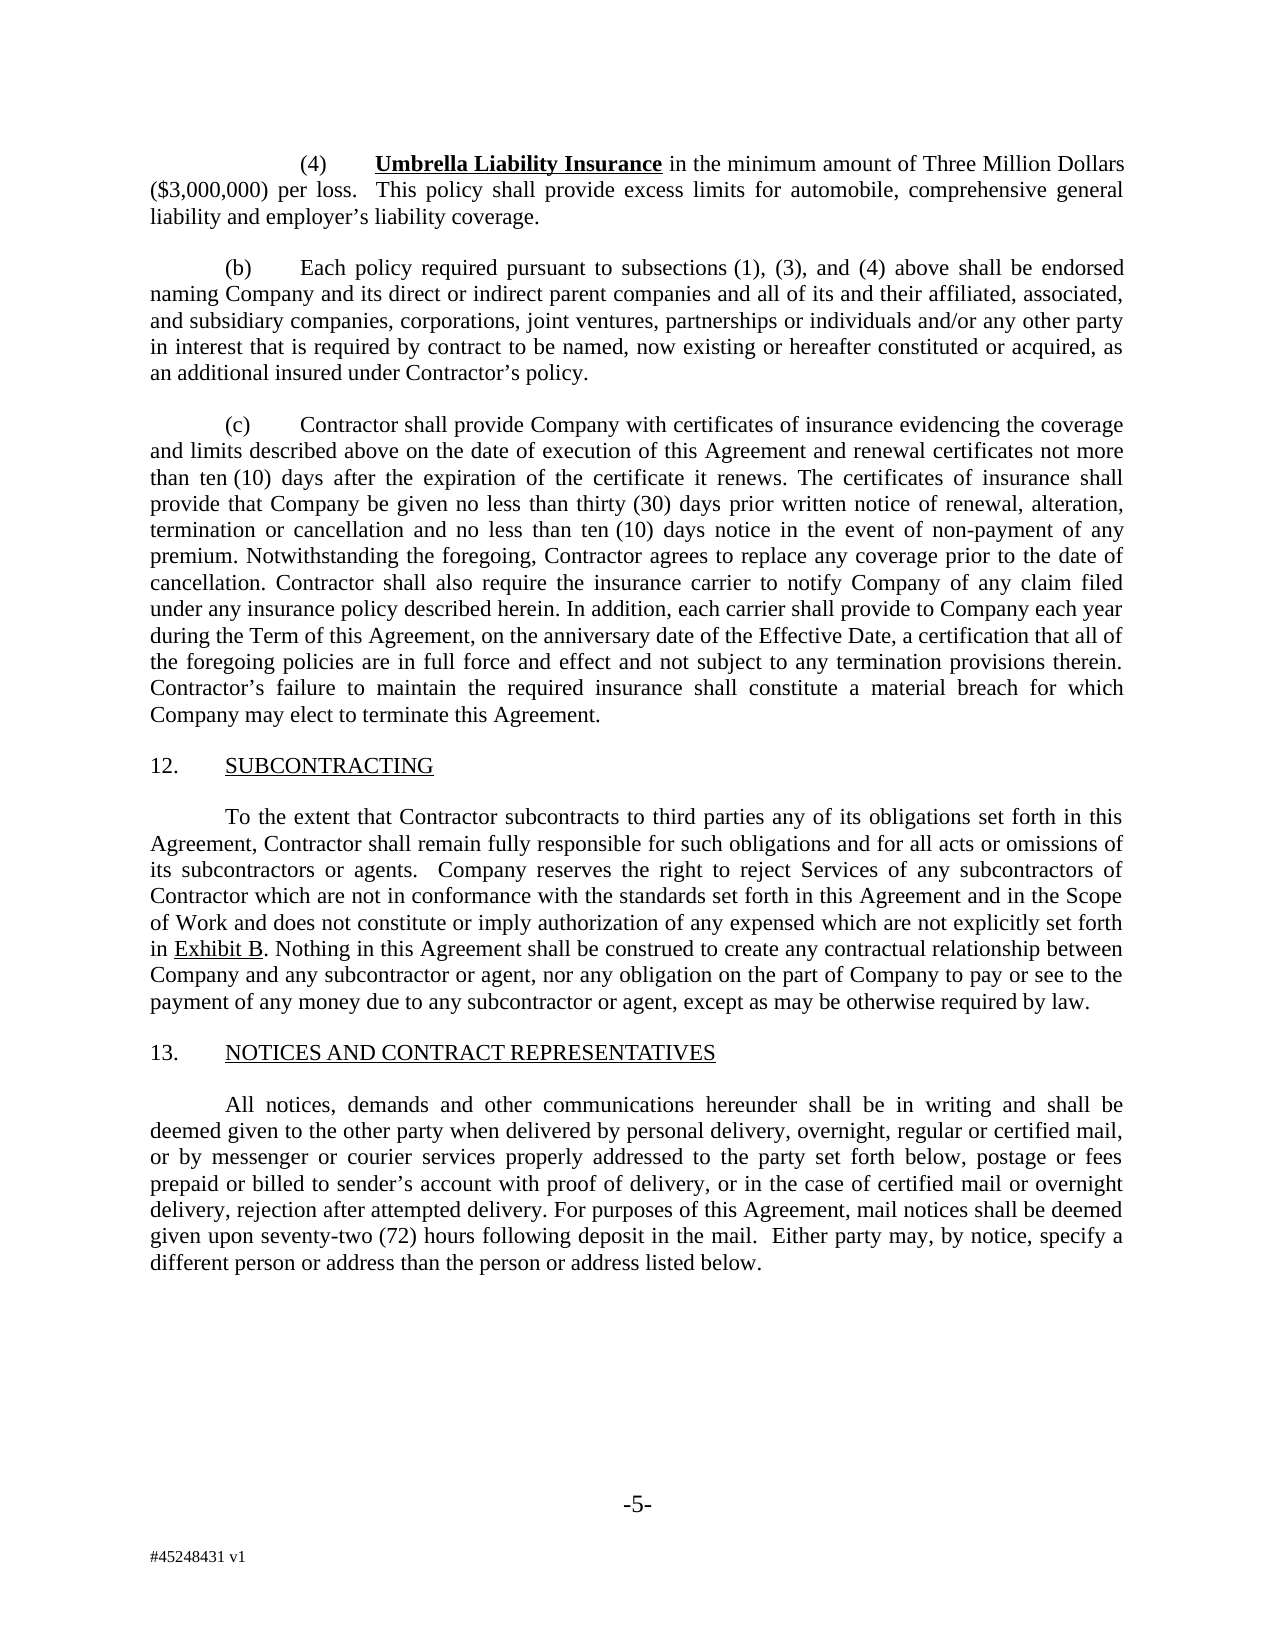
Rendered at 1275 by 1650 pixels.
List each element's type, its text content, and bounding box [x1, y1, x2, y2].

subtitle To the extent that Contractor subcontracts to third parties any of its obligations set forth in this Agreement, Contractor shall remain fully responsible for such obligations and for all acts or omissions of its subcontractors or agents. Company reserves the right to reject Services of any subcontractors of Contractor which are not in conformance with the standards set forth in this Agreement and in the Scope of Work and does not constitute or imply authorization of any expensed which are not explicitly set forth in Exhibit B. Nothing in this Agreement shall be construed to create any contractual relationship between Company and any subcontractor or agent, nor any obligation on the part of Company to pay or see to the payment of any money due to any subcontractor or agent, except as may be otherwise required by law. [150, 803, 1125, 1014]
subtitle All notices, demands and other communications hereunder shall be in writing and shall be deemed given to the other party when delivered by personal delivery, overnight, regular or certified mail, or by messenger or courier services properly addressed to the party set forth below, postage or fees prepaid or billed to sender’s account with proof of delivery, or in the case of certified mail or overnight delivery, rejection after attempted delivery. For purposes of this Agreement, mail notices shall be deemed given upon seventy-two (72) hours following deposit in the mail. Either party may, by notice, specify a different person or address than the person or address listed below. [150, 1091, 1125, 1275]
subtitle Umbrella Liability Insurance in the minimum amount of Three Million Dollars ($3,000,000) per loss. This policy shall provide excess limits for automobile, comprehensive general liability and employer’s liability coverage. [150, 150, 1125, 229]
subtitle Contractor shall provide Company with certificates of insurance evidencing the coverage and limits described above on the date of execution of this Agreement and renewal certificates not more than ten (10) days after the expiration of the certificate it renews. The certificates of insurance shall provide that Company be given no less than thirty (30) days prior written notice of renewal, alteration, termination or cancellation and no less than ten (10) days notice in the event of non-payment of any premium. Notwithstanding the foregoing, Contractor agrees to replace any coverage prior to the date of cancellation. Contractor shall also require the insurance carrier to notify Company of any claim filed under any insurance policy described herein. In addition, each carrier shall provide to Company each year during the Term of this Agreement, on the anniversary date of the Effective Date, a certification that all of the foregoing policies are in full force and effect and not subject to any termination provisions therein. Contractor’s failure to maintain the required insurance shall constitute a material breach for which Company may elect to terminate this Agreement. [150, 411, 1125, 727]
subtitle NOTICES AND CONTRACT REPRESENTATIVES [150, 1039, 1125, 1066]
subtitle Each policy required pursuant to subsections (1), (3), and (4) above shall be endorsed naming Company and its direct or indirect parent companies and all of its and their affiliated, associated, and subsidiary companies, corporations, joint ventures, partnerships or individuals and/or any other party in interest that is required by contract to be named, now existing or hereafter constituted or acquired, as an additional insured under Contractor’s policy. [150, 254, 1125, 386]
subtitle SUBCONTRACTING [150, 752, 1125, 778]
